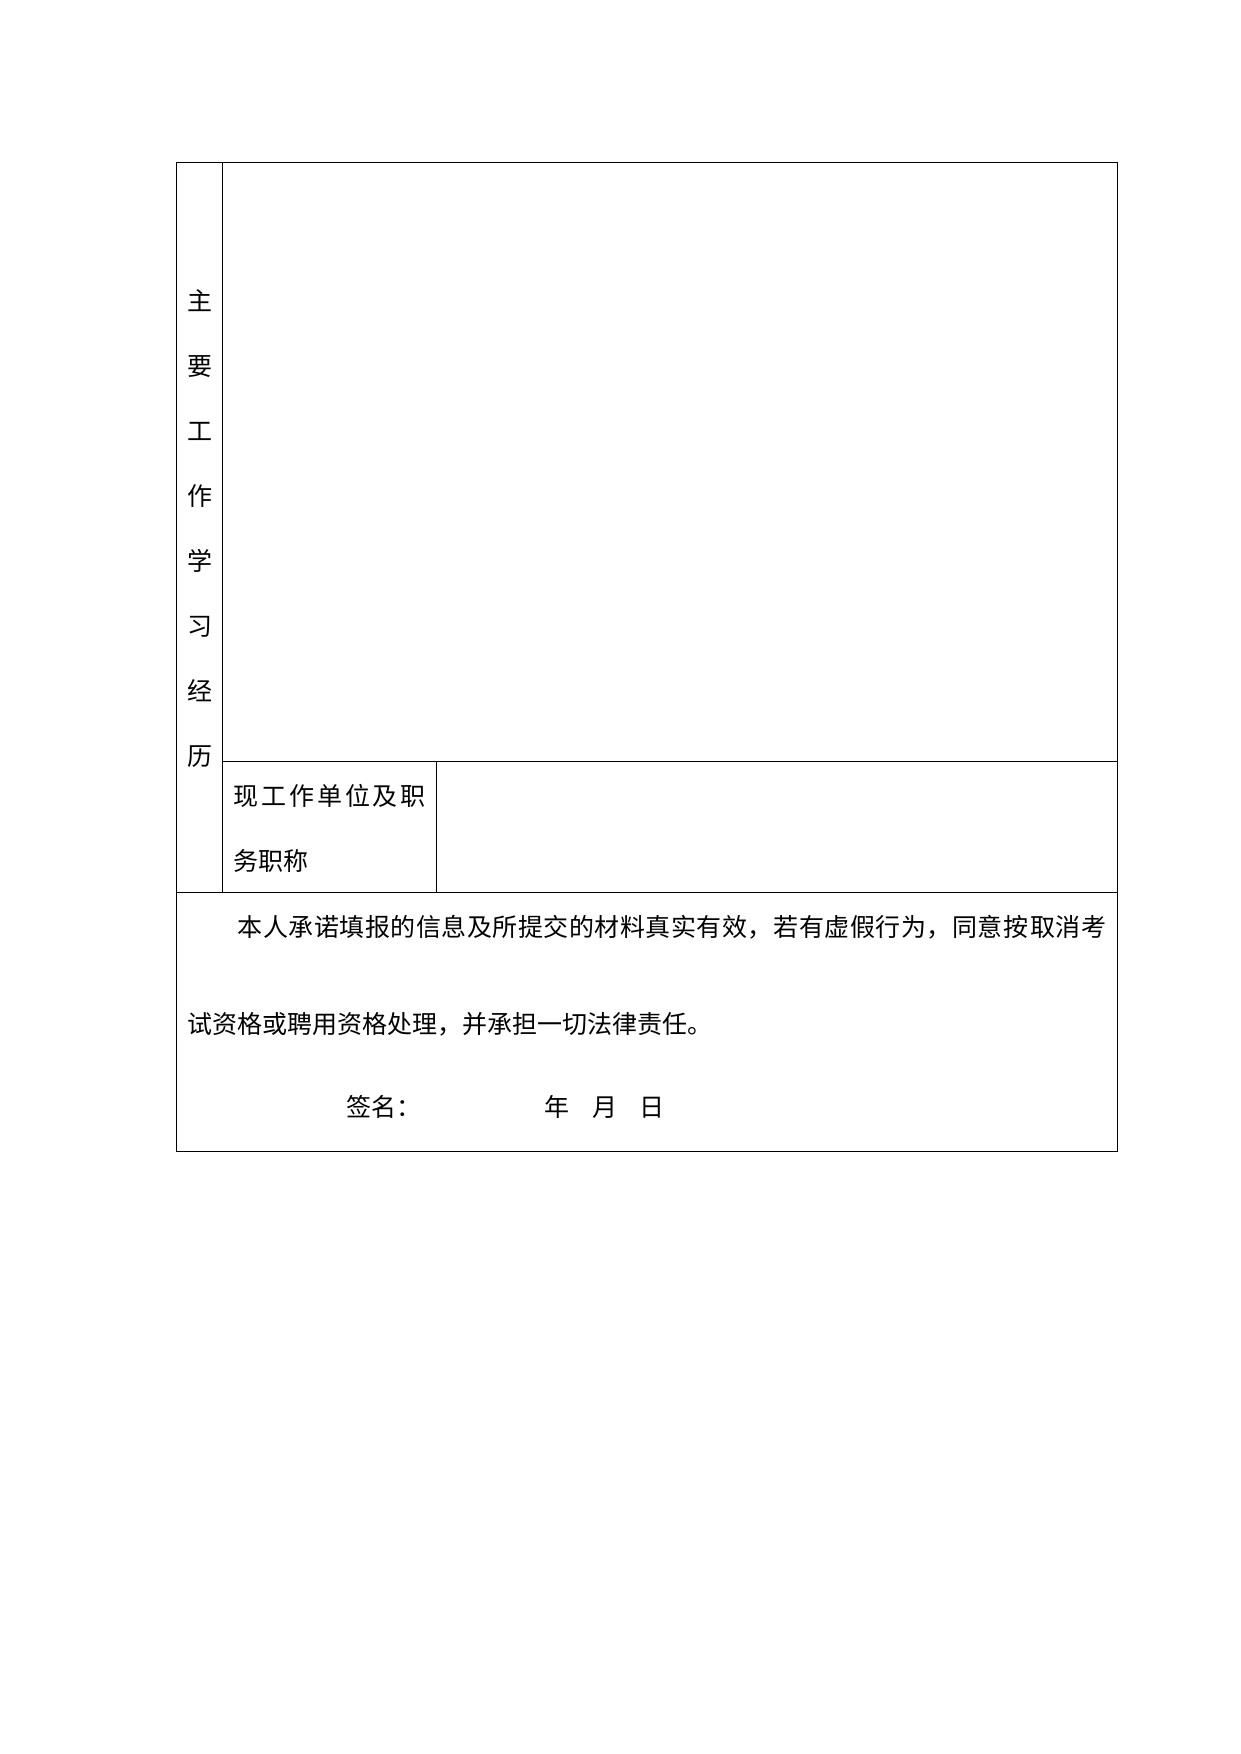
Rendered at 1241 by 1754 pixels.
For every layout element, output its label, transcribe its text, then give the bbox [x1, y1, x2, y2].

table_cell 主 要 工作学习经 历 [177, 163, 222, 892]
table_cell 现工作单位及职务职称 [223, 762, 436, 892]
table_cell [437, 762, 1117, 892]
table_cell 本人承诺填报的信息及所提交的材料真实有效，若有虚假行为，同意按取消考试资格或聘用资格处理，并承担一切法律责任。 签名： 年 月 日 [177, 893, 1117, 1151]
table_cell [223, 163, 1117, 761]
